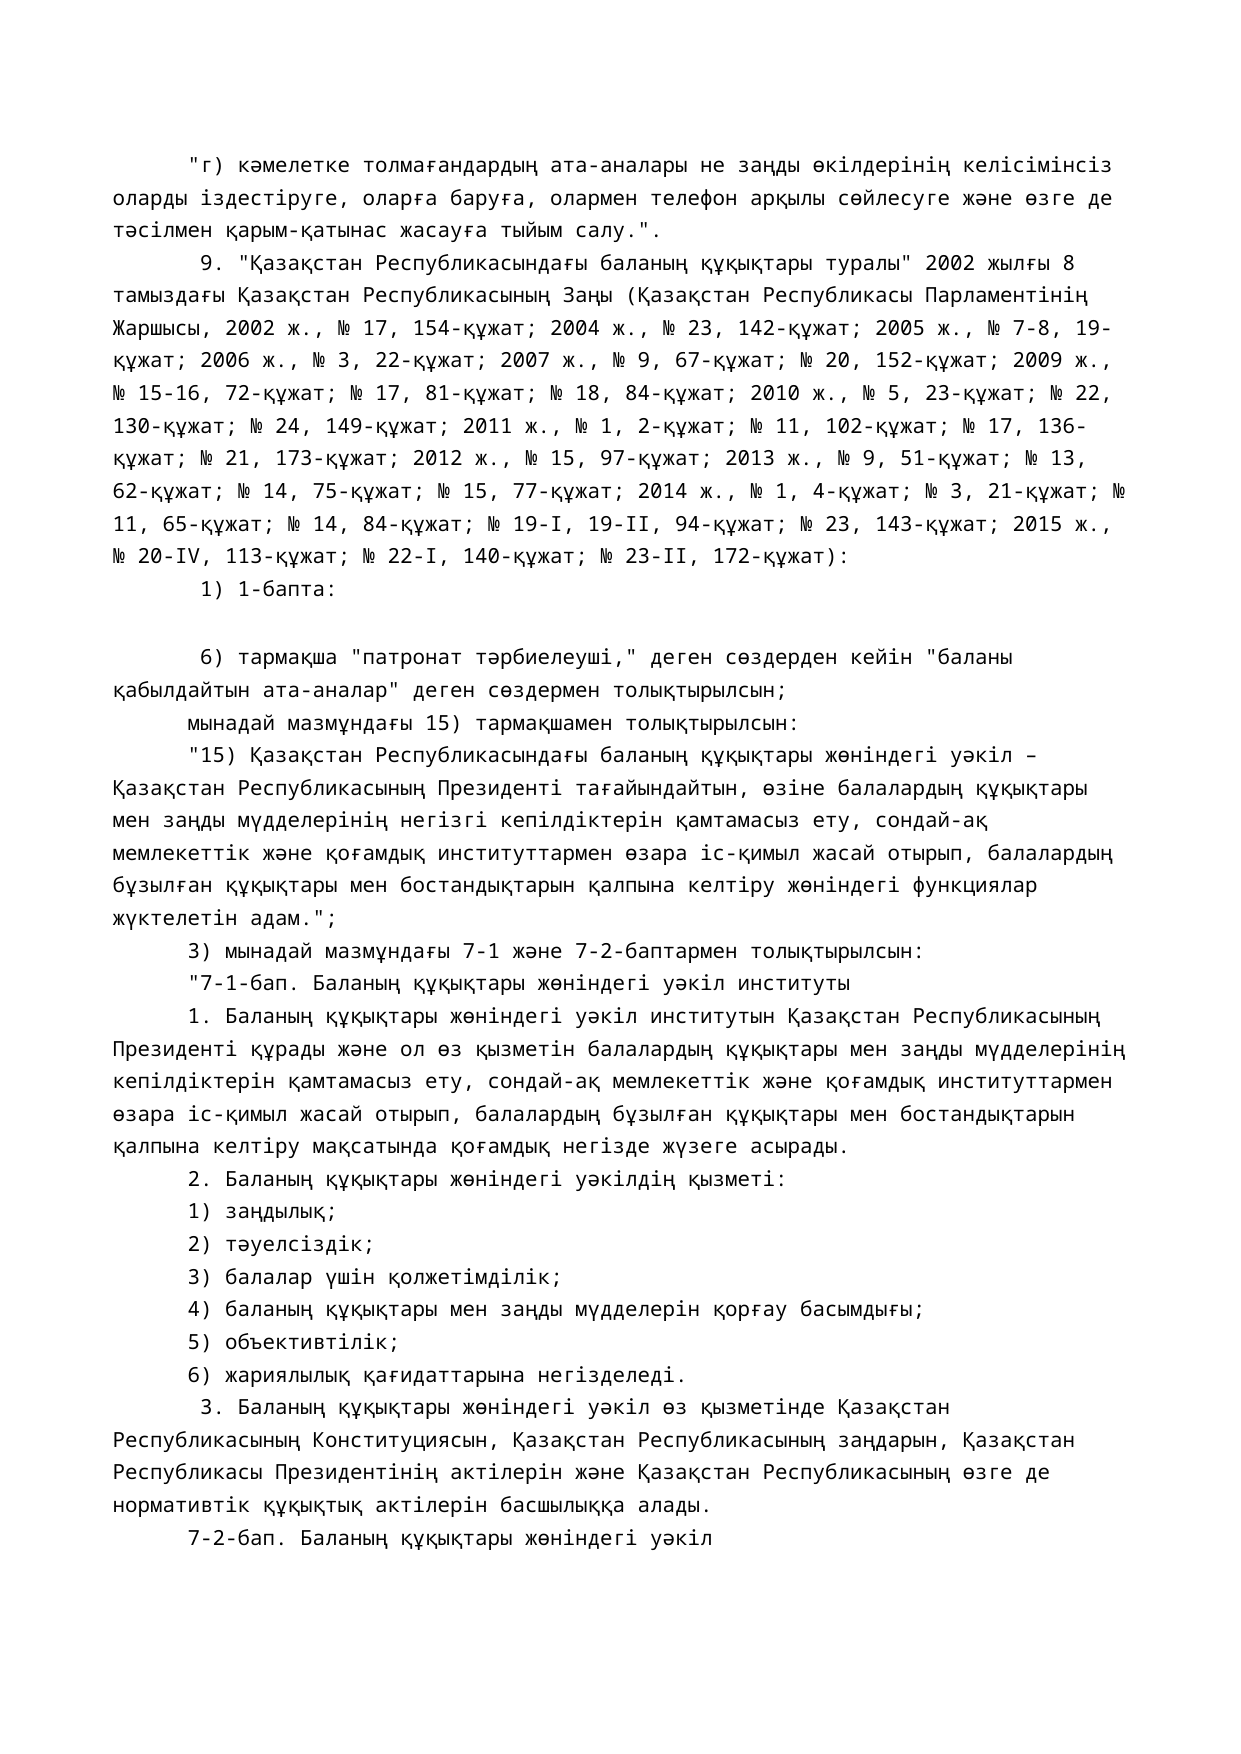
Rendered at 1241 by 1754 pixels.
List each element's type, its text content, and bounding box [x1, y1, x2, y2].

text 3. Баланың құқықтары жөніндегі уәкіл өз қызметінде Қазақстан Республикасының Конституциясын, Қазақстан Республикасының заңдарын, Қазақстан Республикасы Президентінің актілерін және Қазақстан Республикасының өзге де нормативтік құқықтық актілерін басшылыққа алады. [112, 1392, 1128, 1518]
text мынадай мазмұндағы 15) тармақшамен толықтырылсын: [112, 708, 1128, 736]
text 1) 1-бапта: [112, 574, 1128, 602]
text 2. Баланың құқықтары жөніндегі уәкілдің қызметі: [112, 1164, 1128, 1192]
text 2) тәуелсіздік; [112, 1229, 1128, 1258]
text 3) балалар үшін қолжетімділік; [112, 1262, 1128, 1290]
text "г) кәмелетке толмағандардың ата-аналары не заңды өкілдерінің келісімінсіз оларды іздестіруге, оларға баруға, олармен телефон арқылы сөйлесуге және өзге де тәсілмен қарым-қатынас жасауға тыйым салу.". [112, 150, 1128, 244]
text 7-2-бап. Баланың құқықтары жөніндегі уәкіл [112, 1523, 1128, 1551]
text 1. Баланың құқықтары жөніндегі уәкіл институтын Қазақстан Республикасының Президенті құрады және ол өз қызметін балалардың құқықтары мен заңды мүдделерінің кепілдіктерін қамтамасыз ету, сондай-ақ мемлекеттік және қоғамдық институттармен өзара іс-қимыл жасай отырып, балалардың бұзылған құқықтары мен бостандықтарын қалпына келтіру мақсатында қоғамдық негізде жүзеге асырады. [112, 1001, 1128, 1160]
text 9. "Қазақстан Республикасындағы баланың құқықтары туралы" 2002 жылғы 8 тамыздағы Қазақстан Республикасының Заңы (Қазақстан Республикасы Парламентінің Жаршысы, 2002 ж., № 17, 154-құжат; 2004 ж., № 23, 142-құжат; 2005 ж., № 7-8, 19-құжат; 2006 ж., № 3, 22-құжат; 2007 ж., № 9, 67-құжат; № 20, 152-құжат; 2009 ж., № 15-16, 72-құжат; № 17, 81-құжат; № 18, 84-құжат; 2010 ж., № 5, 23-құжат; № 22, 130-құжат; № 24, 149-құжат; 2011 ж., № 1, 2-құжат; № 11, 102-құжат; № 17, 136-құжат; № 21, 173-құжат; 2012 ж., № 15, 97-құжат; 2013 ж., № 9, 51-құжат; № 13, 62-құжат; № 14, 75-құжат; № 15, 77-құжат; 2014 ж., № 1, 4-құжат; № 3, 21-құжат; № 11, 65-құжат; № 14, 84-құжат; № 19-І, 19-ІІ, 94-құжат; № 23, 143-құжат; 2015 ж., № 20-ІV, 113-құжат; № 22-І, 140-құжат; № 23-ІІ, 172-құжат): [112, 248, 1128, 570]
text 1) заңдылық; [112, 1197, 1128, 1225]
text "7-1-бап. Баланың құқықтары жөніндегі уәкіл институты [112, 968, 1128, 997]
text 4) баланың құқықтары мен заңды мүдделерін қорғау басымдығы; [112, 1294, 1128, 1323]
text 6) жариялылық қағидаттарына негізделеді. [112, 1360, 1128, 1388]
text 5) объективтілік; [112, 1327, 1128, 1356]
text 6) тармақша "патронат тәрбиелеуші," деген сөздерден кейін "баланы қабылдайтын ата-аналар" деген сөздермен толықтырылсын; [112, 642, 1128, 703]
text 3) мынадай мазмұндағы 7-1 және 7-2-баптармен толықтырылсын: [112, 936, 1128, 964]
text "15) Қазақстан Республикасындағы баланың құқықтары жөніндегі уәкіл – Қазақстан Республикасының Президенті тағайындайтын, өзіне балалардың құқықтары мен заңды мүдделерінің негізгі кепілдіктерін қамтамасыз ету, сондай-ақ мемлекеттік және қоғамдық институттармен өзара іс-қимыл жасай отырып, балалардың бұзылған құқықтары мен бостандықтарын қалпына келтіру жөніндегі функциялар жүктелетін адам."; [112, 740, 1128, 932]
